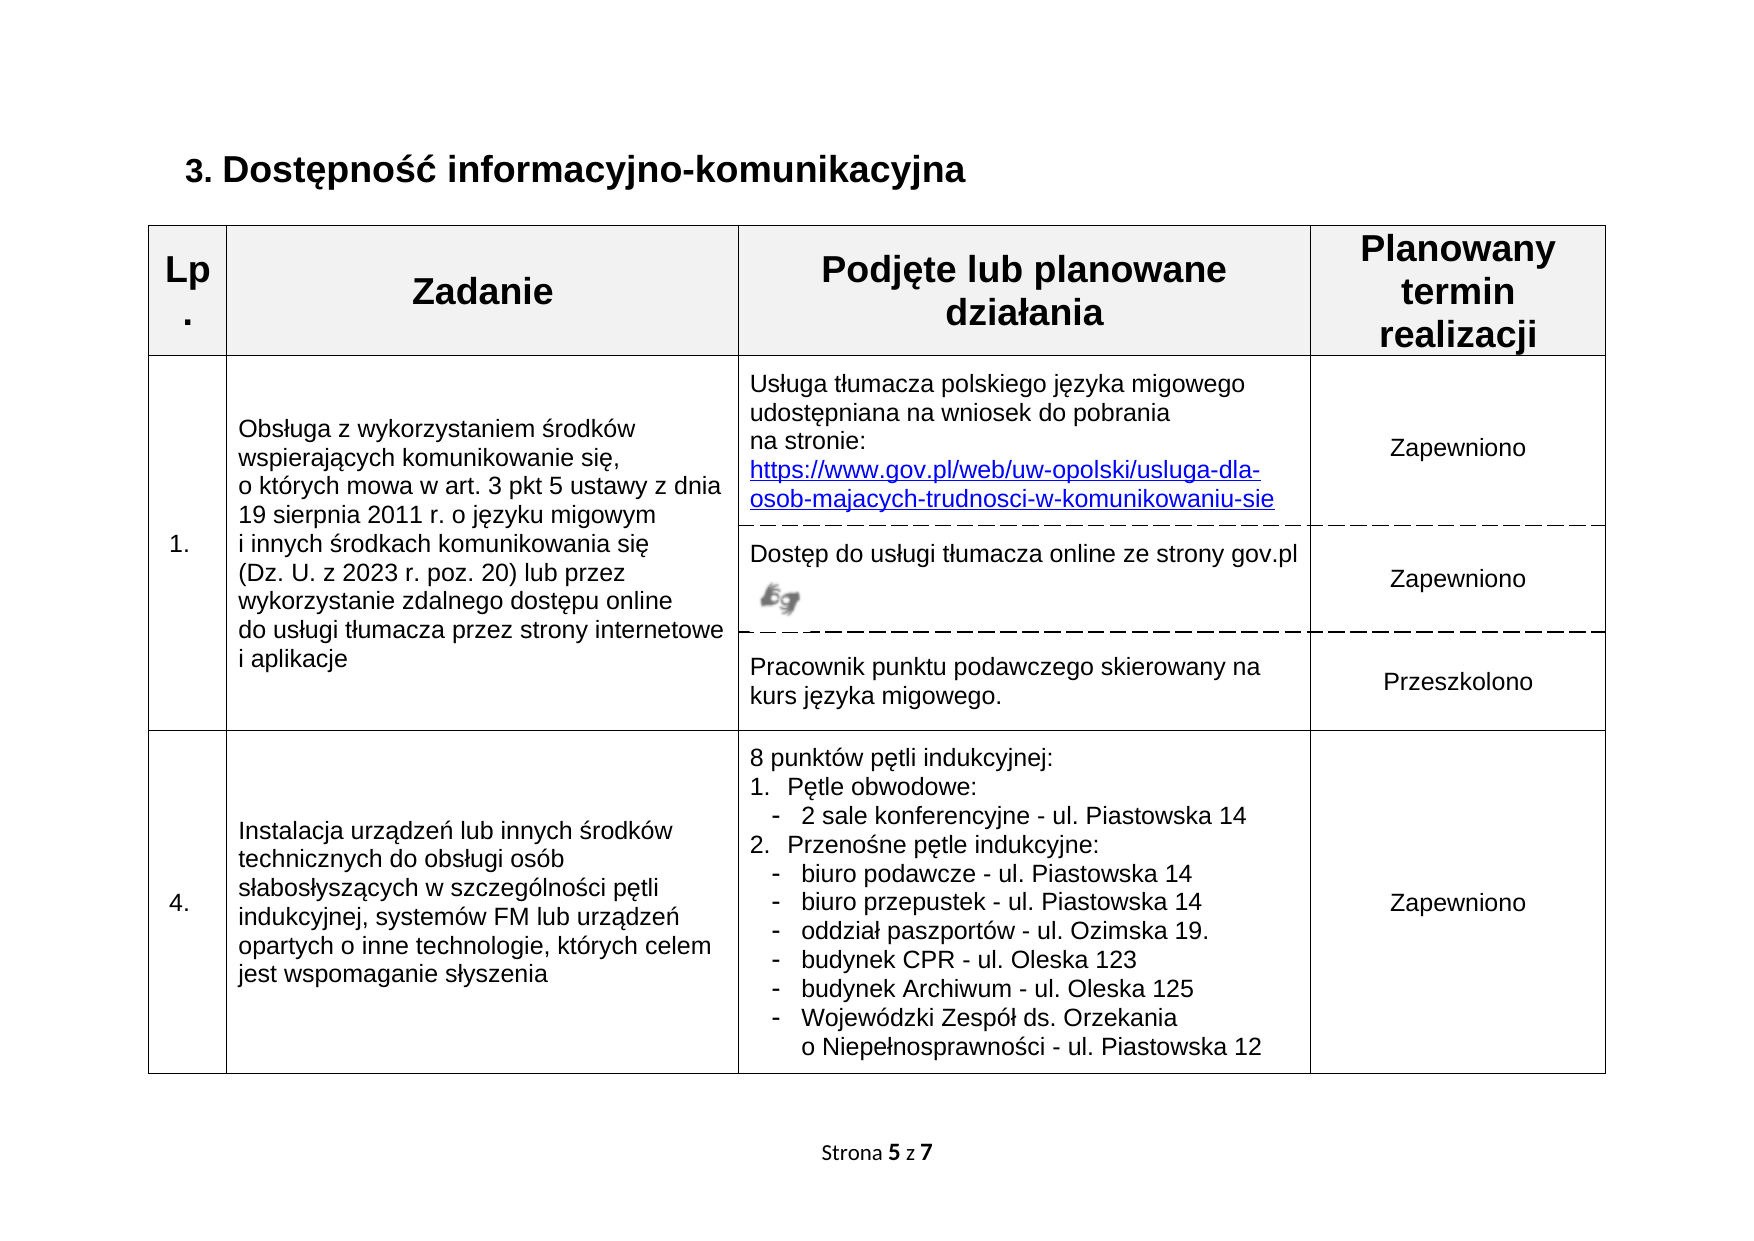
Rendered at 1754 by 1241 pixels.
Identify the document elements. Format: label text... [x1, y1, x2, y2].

picture [749, 567, 811, 632]
table_header Lp. [149, 226, 226, 355]
table_cell Dostęp do usługi tłumacza online ze strony gov.pl [739, 525, 1310, 631]
table_cell [149, 731, 226, 1073]
subtitle Dostępność informacyjno-komunikacyjna [185, 148, 1606, 191]
table_header Zadanie [227, 226, 738, 355]
table_cell Pracownik punktu podawczego skierowany na kurs języka migowego. [739, 631, 1310, 730]
table_header Podjęte lub planowane działania [739, 226, 1310, 355]
table_cell Usługa tłumacza polskiego języka migowego udostępniana na wniosek do pobrania na stronie: https://www.gov.pl/web/uw-opolski/usluga-dla-osob-majacych-trudnosci-w-komunikowaniu-sie [739, 356, 1310, 525]
table_cell Zapewniono [1311, 356, 1605, 525]
table_cell [149, 356, 226, 730]
table_cell Obsługa z wykorzystaniem środków wspierających komunikowanie się, o których mowa w art. 3 pkt 5 ustawy z dnia 19 sierpnia 2011 r. o języku migowym i innych środkach komunikowania się (Dz. U. z 2023 r. poz. 20) lub przez wykorzystanie zdalnego dostępu online do usługi tłumacza przez strony internetowe i aplikacje [227, 356, 738, 730]
table_cell Zapewniono [1311, 731, 1605, 1073]
table_cell Przeszkolono [1311, 631, 1605, 730]
table_cell Instalacja urządzeń lub innych środków technicznych do obsługi osób słabosłyszących w szczególności pętli indukcyjnej, systemów FM lub urządzeń opartych o inne technologie, których celem jest wspomaganie słyszenia [227, 731, 738, 1073]
table_cell 8 punktów pętli indukcyjnej: Pętle obwodowe: 2 sale konferencyjne - ul. Piastowska 14 Przenośne pętle indukcyjne: biuro podawcze - ul. Piastowska 14 biuro przepustek - ul. Piastowska 14 oddział paszportów - ul. Ozimska 19. budynek CPR - ul. Oleska 123 budynek Archiwum - ul. Oleska 125 Wojewódzki Zespół ds. Orzekania o Niepełnosprawności - ul. Piastowska 12 [739, 731, 1310, 1073]
table_header Planowany termin realizacji [1311, 226, 1605, 355]
table_cell Zapewniono [1311, 525, 1605, 631]
